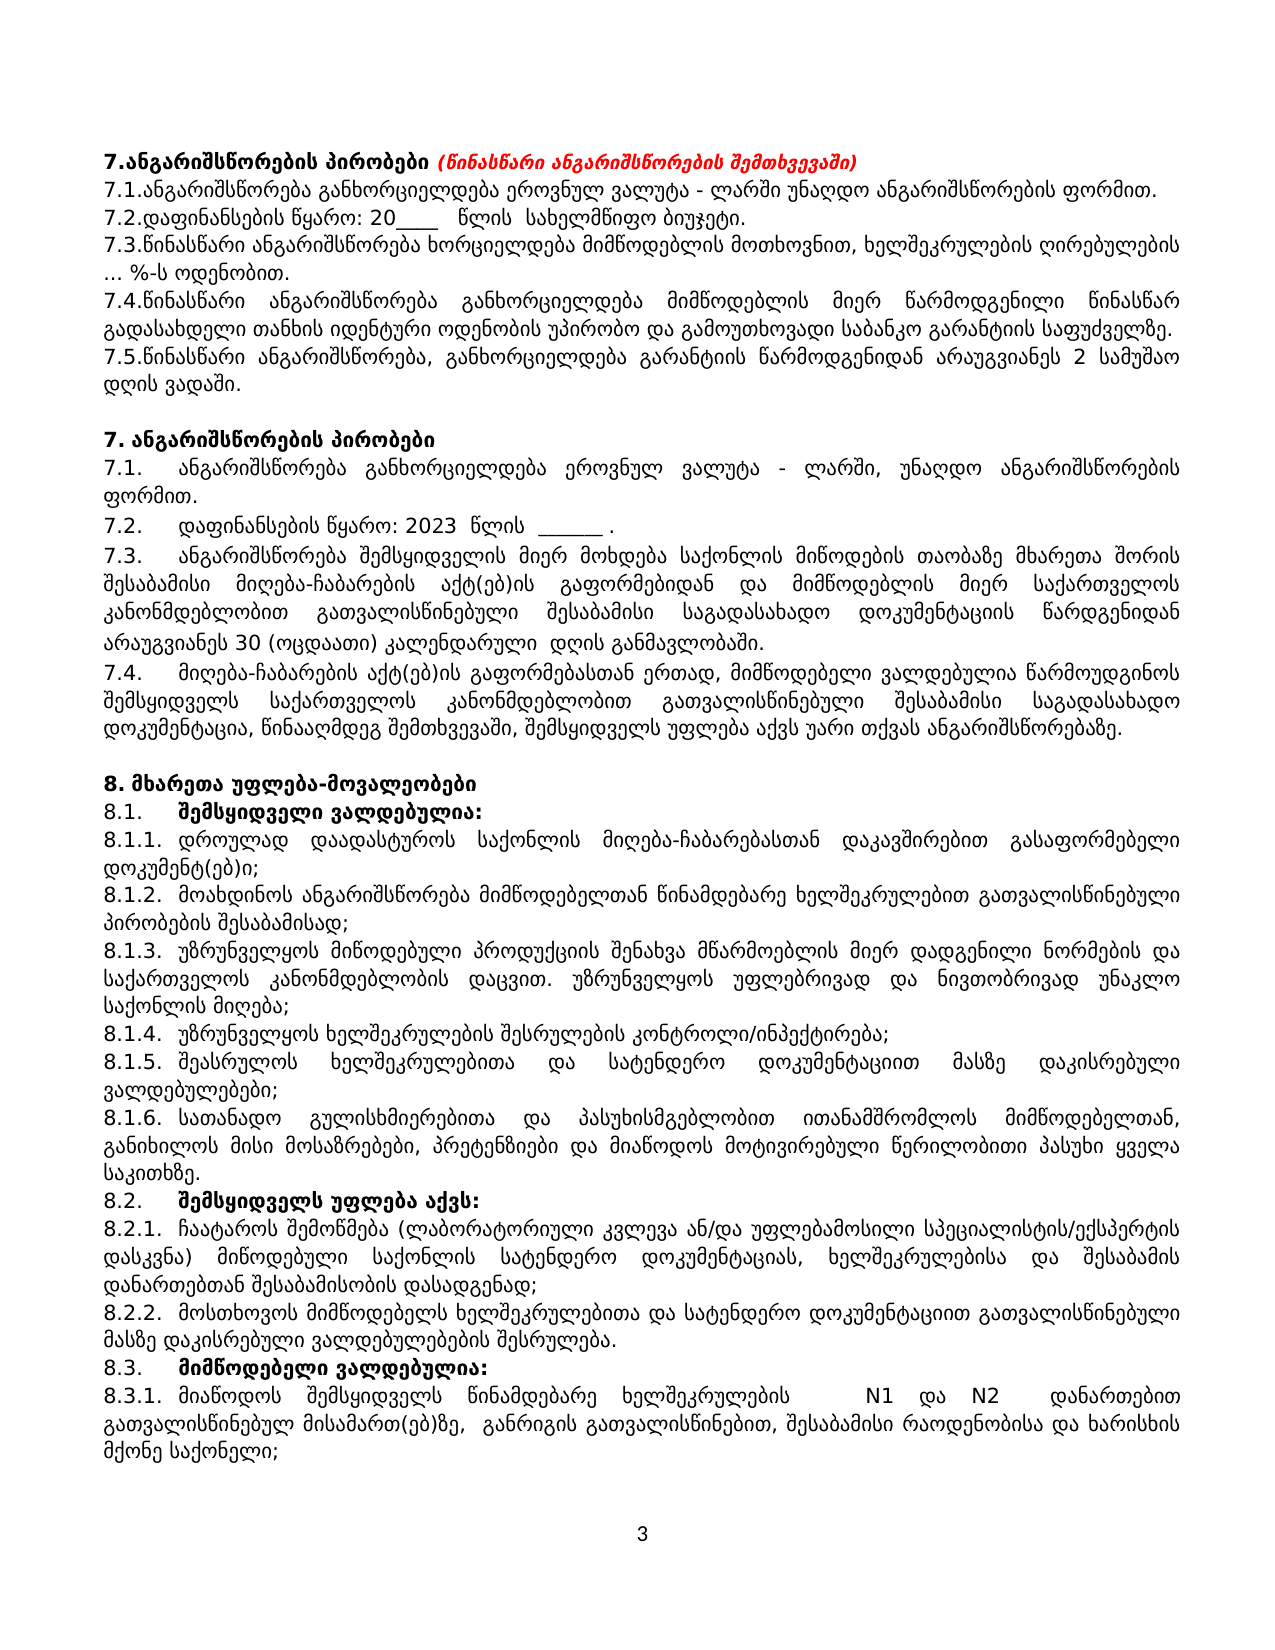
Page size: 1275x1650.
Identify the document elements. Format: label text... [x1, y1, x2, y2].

list მხარეთა უფლება-მოვალეობები [103, 772, 1181, 796]
list უზრუნველყოს ხელშეკრულების შესრულების კონტროლი/ინპექტირება; [103, 1022, 1181, 1047]
list დროულად დაადასტუროს საქონლის მიღება-ჩაბარებასთან დაკავშირებით გასაფორმებელი დოკუმენტ(ებ)ი; [103, 828, 1181, 880]
list ანგარიშსწორება განხორციელდება ეროვნულ ვალუტა - ლარში, უნაღდო ანგარიშსწორების ფორმით. [103, 456, 1181, 508]
list მიაწოდოს შემსყიდველს წინამდებარე ხელშეკრულების N1 და N2 დანართებით გათვალისწინებულ მისამართ(ებ)ზე, განრიგის გათვალისწინებით, შესაბამისი რაოდენობისა და ხარისხის მქონე საქონელი; [103, 1384, 1181, 1464]
list 7.3.წინასწარი ანგარიშსწორება ხორციელდება მიმწოდებლის მოთხოვნით, ხელშეკრულების ღირებულების ... %-ს ოდენობით. [103, 233, 1181, 286]
list ანგარიშსწორების პირობები [103, 428, 1181, 452]
list დაფინანსების წყარო: 2023 წლის _______ . [103, 512, 1181, 540]
list 7.2.დაფინანსების წყარო: 20____ წლის სახელმწიფო ბიუჯეტი. [103, 206, 1181, 230]
list მოსთხოვოს მიმწოდებელს ხელშეკრულებითა და სატენდერო დოკუმენტაციით გათვალისწინებული მასზე დაკისრებული ვალდებულებების შესრულება. [103, 1301, 1181, 1353]
list 7.ანგარიშსწორების პირობები (წინასწარი ანგარიშსწორების შემთხვევაში) [103, 150, 1181, 174]
list ანგარიშსწორება შემსყიდველის მიერ მოხდება საქონლის მიწოდების თაობაზე მხარეთა შორის შესაბამისი მიღება-ჩაბარების აქტ(ებ)ის გაფორმებიდან და მიმწოდებლის მიერ საქართველოს კანონმდებლობით გათვალისწინებული შესაბამისი საგადასახადო დოკუმენტაციის წარდგენიდან არაუგვიანეს 30 (ოცდაათი) კალენდარული დღის განმავლობაში. [103, 544, 1181, 657]
list სათანადო გულისხმიერებითა და პასუხისმგებლობით ითანამშრომლოს მიმწოდებელთან, განიხილოს მისი მოსაზრებები, პრეტენზიები და მიაწოდოს მოტივირებული წერილობითი პასუხი ყველა საკითხზე. [103, 1106, 1181, 1186]
list 7.5.წინასწარი ანგარიშსწორება, განხორციელდება გარანტიის წარმოდგენიდან არაუგვიანეს 2 სამუშაო დღის ვადაში. [103, 345, 1181, 397]
list 7.1.ანგარიშსწორება განხორციელდება ეროვნულ ვალუტა - ლარში უნაღდო ანგარიშსწორების ფორმით. [103, 178, 1181, 202]
list მიმწოდებელი ვალდებულია: [103, 1356, 1181, 1380]
list შემსყიდველი ვალდებულია: [103, 800, 1181, 824]
list შეასრულოს ხელშეკრულებითა და სატენდერო დოკუმენტაციით მასზე დაკისრებული ვალდებულებები; [103, 1050, 1181, 1102]
list მიღება-ჩაბარების აქტ(ებ)ის გაფორმებასთან ერთად, მიმწოდებელი ვალდებულია წარმოუდგინოს შემსყიდველს საქართველოს კანონმდებლობით გათვალისწინებული შესაბამისი საგადასახადო დოკუმენტაცია, წინააღმდეგ შემთხვევაში, შემსყიდველს უფლება აქვს უარი თქვას ანგარიშსწორებაზე. [103, 661, 1181, 741]
list 7.4.წინასწარი ანგარიშსწორება განხორციელდება მიმწოდებლის მიერ წარმოდგენილი წინასწარ გადასახდელი თანხის იდენტური ოდენობის უპირობო და გამოუთხოვადი საბანკო გარანტიის საფუძველზე. [103, 289, 1181, 341]
list ჩაატაროს შემოწმება (ლაბორატორიული კვლევა ან/და უფლებამოსილი სპეციალისტის/ექსპერტის დასკვნა) მიწოდებული საქონლის სატენდერო დოკუმენტაციას, ხელშეკრულებისა და შესაბამის დანართებთან შესაბამისობის დასადგენად; [103, 1217, 1181, 1297]
list მოახდინოს ანგარიშსწორება მიმწოდებელთან წინამდებარე ხელშეკრულებით გათვალისწინებული პირობების შესაბამისად; [103, 883, 1181, 935]
list შემსყიდველს უფლება აქვს: [103, 1189, 1181, 1213]
list უზრუნველყოს მიწოდებული პროდუქციის შენახვა მწარმოებლის მიერ დადგენილი ნორმების და საქართველოს კანონმდებლობის დაცვით. უზრუნველყოს უფლებრივად და ნივთობრივად უნაკლო საქონლის მიღება; [103, 939, 1181, 1019]
